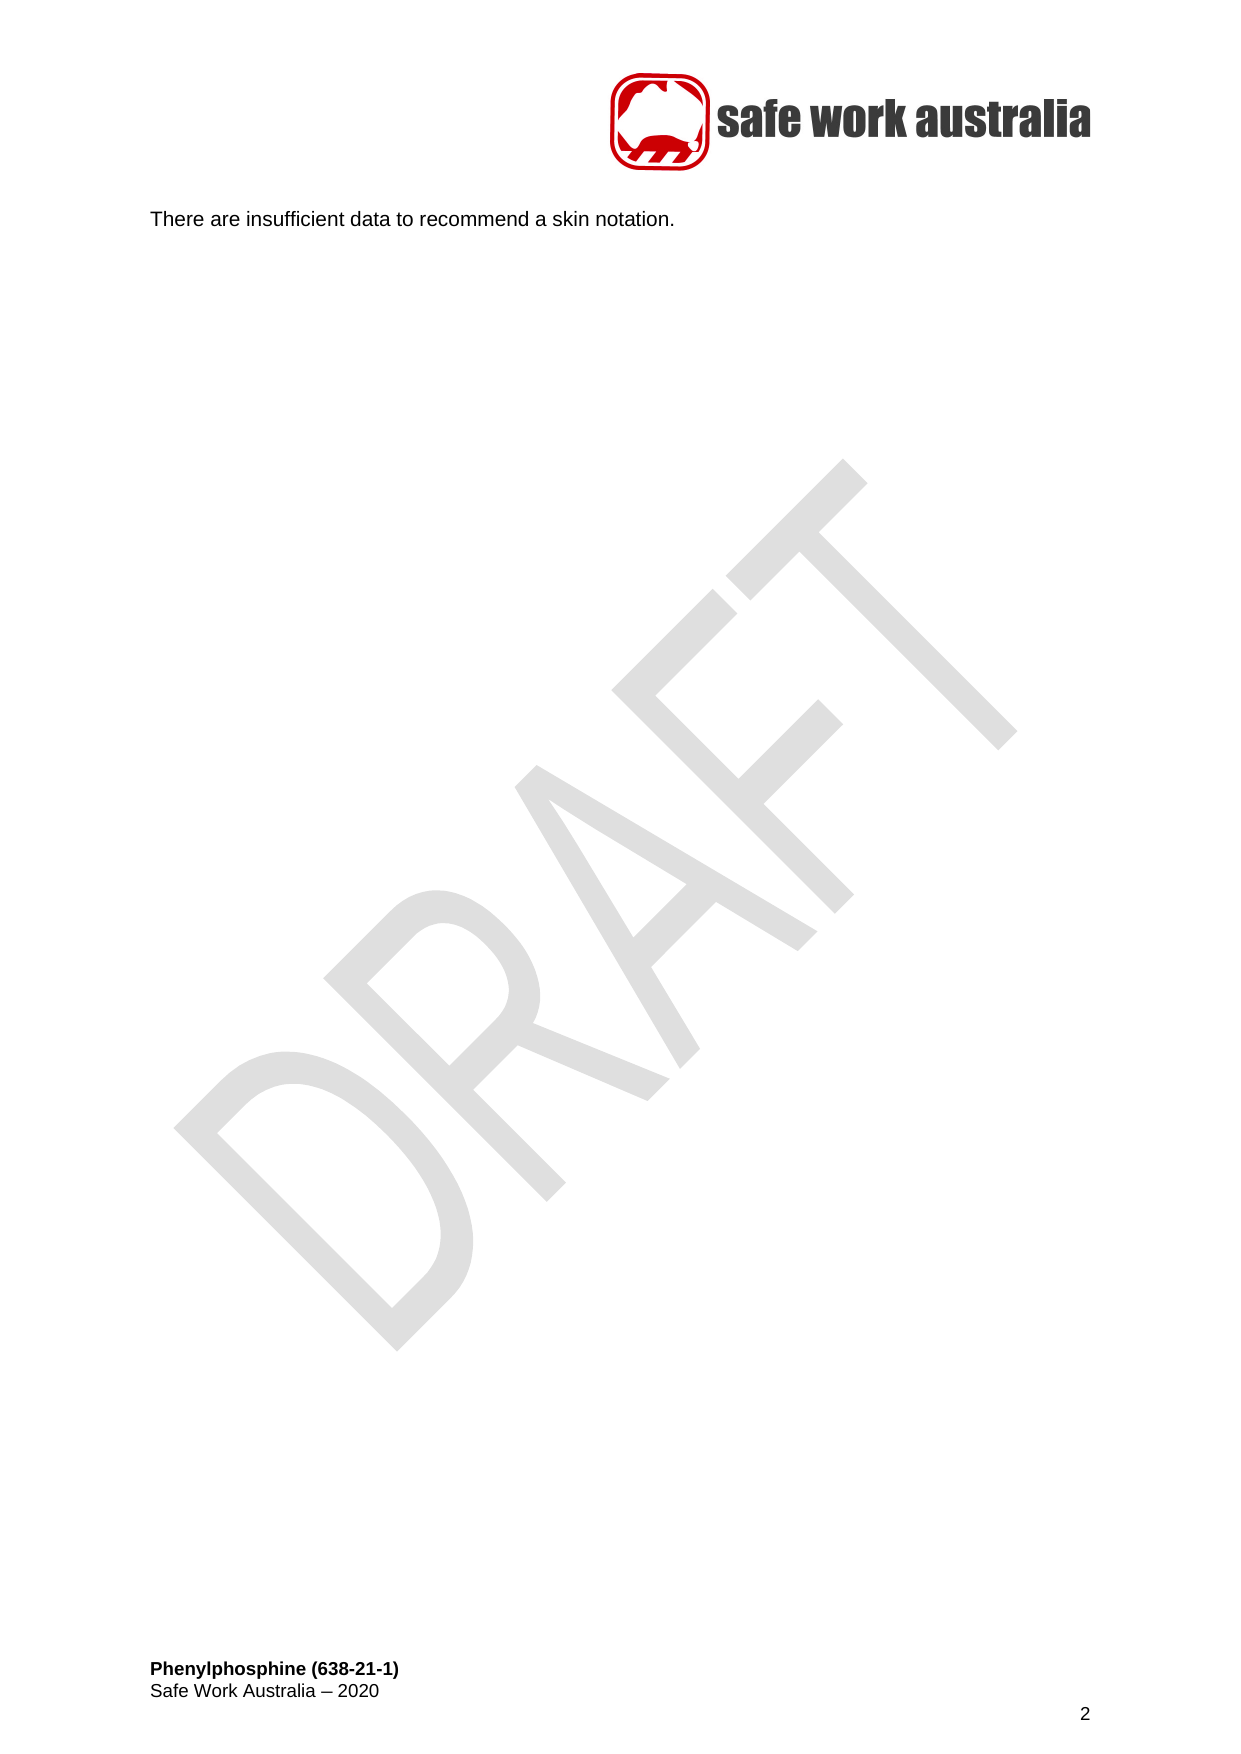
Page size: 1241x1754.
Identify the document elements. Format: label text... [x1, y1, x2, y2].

picture [607, 73, 1091, 171]
text There are insufficient data to recommend a skin notation. [150, 207, 1090, 231]
